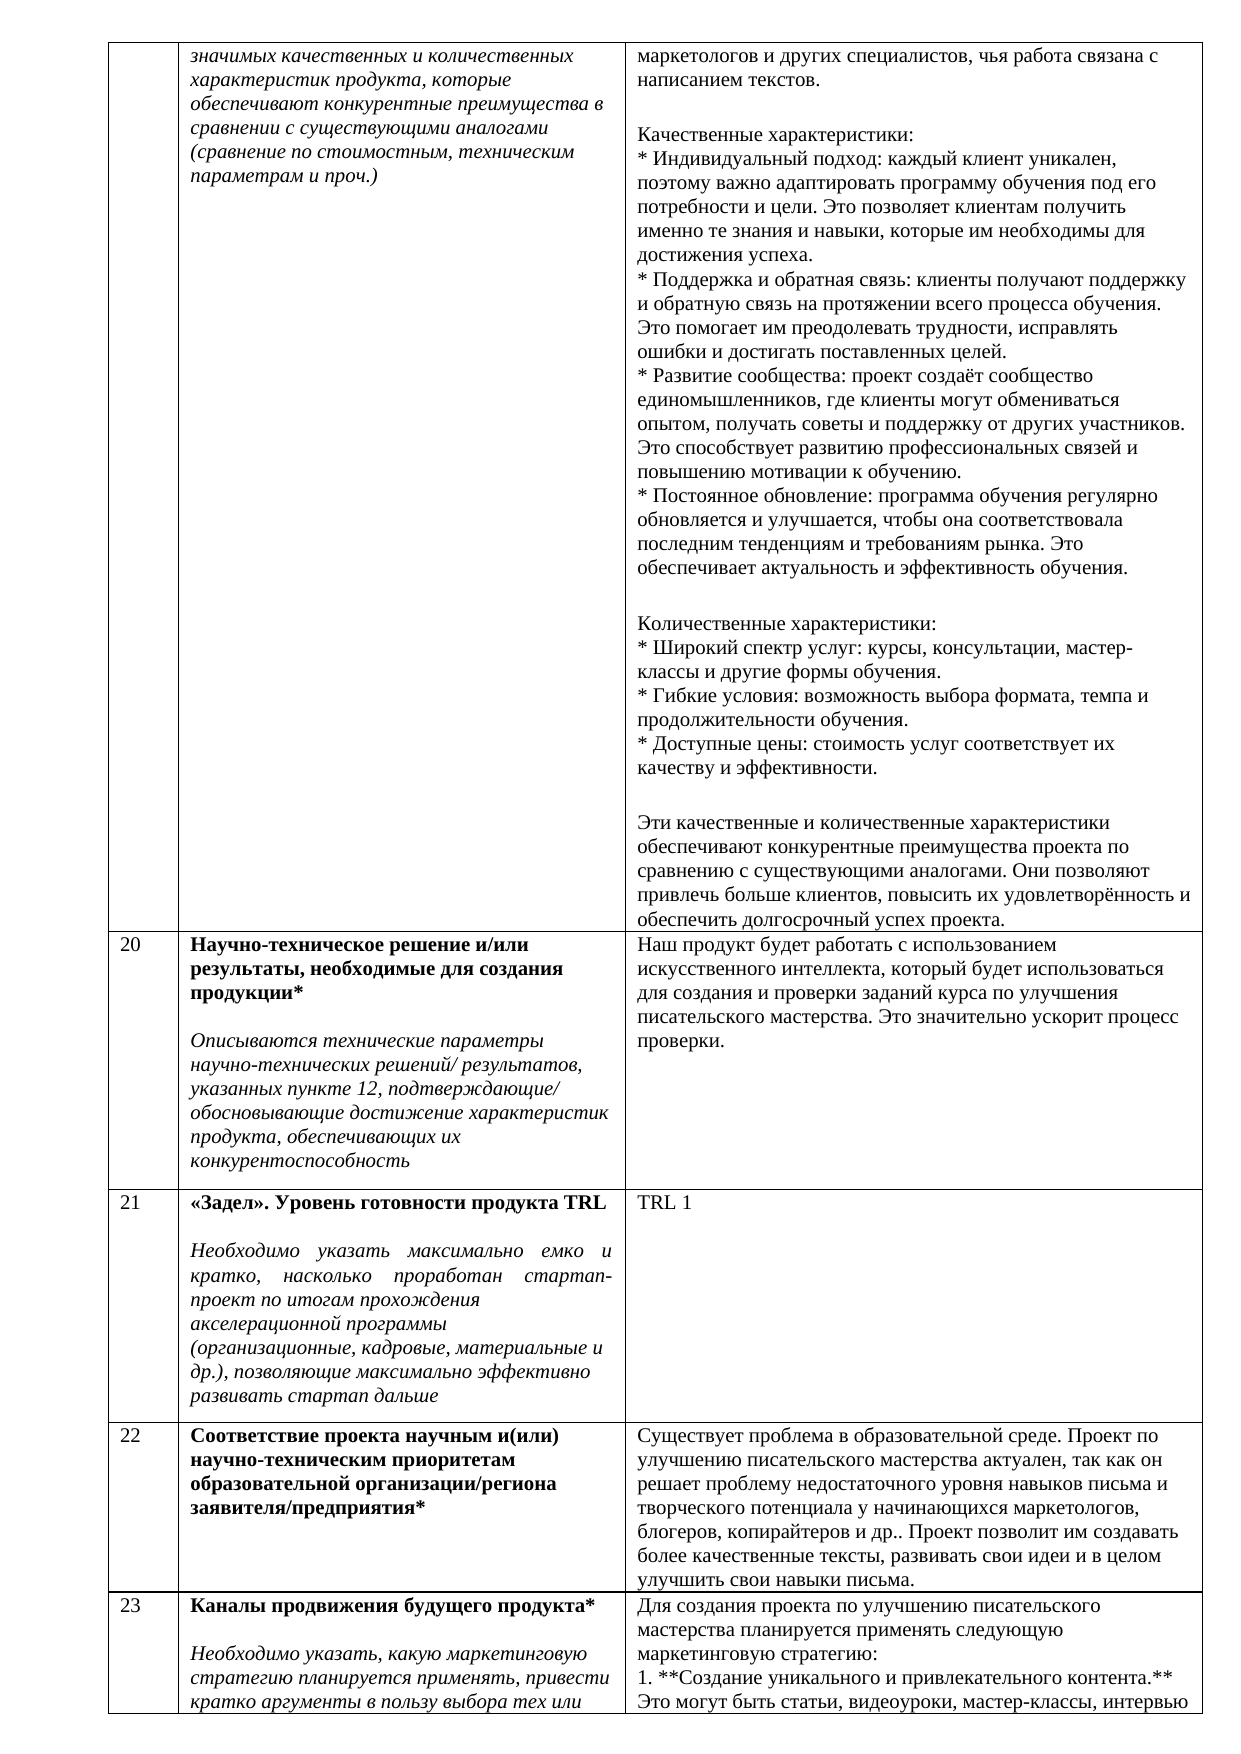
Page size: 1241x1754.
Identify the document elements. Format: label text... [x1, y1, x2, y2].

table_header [626, 43, 1202, 931]
table_cell TRL 1 [626, 1190, 1202, 1422]
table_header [179, 43, 625, 931]
table_cell 20 [109, 932, 178, 1189]
table_cell 23 [109, 1593, 178, 1713]
table_cell Существует проблема в образовательной среде. Проект по улучшению писательского мастерства актуален, так как он решает проблему недостаточного уровня навыков письма и творческого потенциала у начинающихся маркетологов, блогеров, копирайтеров и др.. Проект позволит им создавать более качественные тексты, развивать свои идеи и в целом улучшить свои навыки письма. [626, 1423, 1202, 1591]
table_cell 22 [109, 1423, 178, 1591]
table_cell Наш продукт будет работать с использованием искусственного интеллекта, который будет использоваться для создания и проверки заданий курса по улучшения писательского мастерства. Это значительно ускорит процесс проверки. [626, 932, 1202, 1189]
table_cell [179, 1593, 625, 1713]
table_cell Научно-техническое решение и/или результаты, необходимые для создания продукции* Описываются технические параметры научно-технических решений/ результатов, указанных пункте 12, подтверждающие/ обосновывающие достижение характеристик продукта, обеспечивающих их конкурентоспособность [179, 932, 625, 1189]
table_cell Соответствие проекта научным и(или) научно-техническим приоритетам образовательной организации/региона заявителя/предприятия* [179, 1423, 625, 1591]
table_header 19 [109, 43, 178, 931]
table_cell «Задел». Уровень готовности продукта TRL Необходимо указать максимально емко и кратко, насколько проработан стартап- проект по итогам прохождения акселерационной программы (организационные, кадровые, материальные и др.), позволяющие максимально эффективно развивать стартап дальше [179, 1190, 625, 1422]
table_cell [626, 1593, 1202, 1713]
table_cell 21 [109, 1190, 178, 1422]
